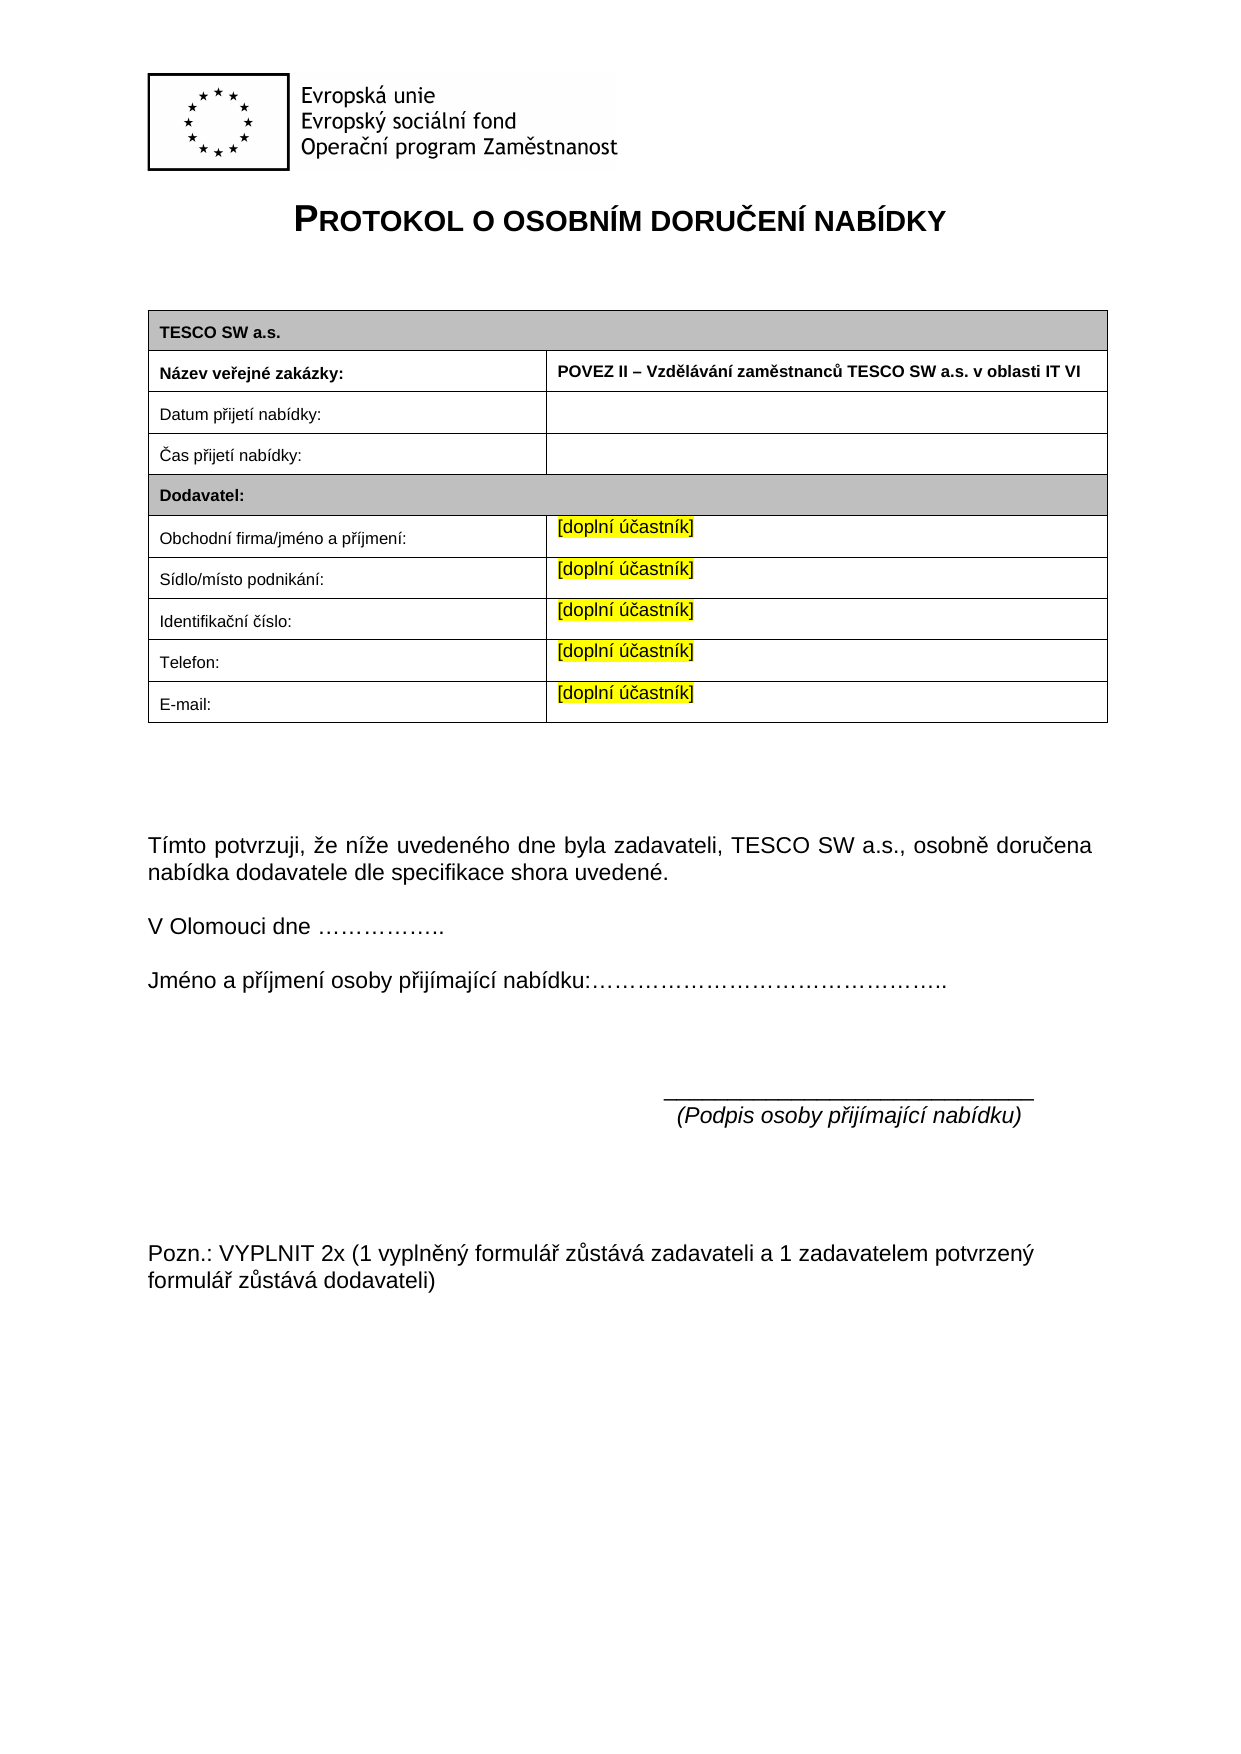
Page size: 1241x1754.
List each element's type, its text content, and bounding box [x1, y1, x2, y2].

table_cell Obchodní firma/jméno a příjmení: [149, 516, 546, 557]
table_cell [doplní účastník] [547, 558, 1107, 598]
text PROTOKOL O OSOBNÍM DORUČENÍ NABÍDKY [148, 196, 1093, 239]
table_cell Sídlo/místo podnikání: [149, 558, 546, 598]
table_cell [doplní účastník] [547, 599, 1107, 639]
text V Olomouci dne …………….. [148, 913, 1093, 940]
table_cell POVEZ II – Vzdělávání zaměstnanců TESCO SW a.s. v oblasti IT VI [547, 351, 1107, 391]
table_cell [doplní účastník] [547, 516, 1107, 557]
text Jméno a příjmení osoby přijímající nabídku:……………………………………….. [148, 967, 1093, 994]
table_header TESCO SW a.s. [149, 311, 1107, 350]
table_cell Název veřejné zakázky: [149, 351, 546, 391]
table_cell [doplní účastník] [547, 682, 1107, 722]
text Tímto potvrzuji, že níže uvedeného dne byla zadavateli, TESCO SW a.s., osobně doručena nabídka dodavatele dle specifikace shora uvedené. [148, 831, 1093, 886]
text (Podpis osoby přijímající nabídku) [148, 1102, 1093, 1129]
text _____________________________ [148, 1075, 1093, 1102]
table_cell Identifikační číslo: [149, 599, 546, 639]
table_cell [547, 434, 1107, 474]
table_cell [547, 392, 1107, 432]
table_cell Datum přijetí nabídky: [149, 392, 546, 432]
table_cell Dodavatel: [149, 475, 1107, 515]
table_cell [doplní účastník] [547, 640, 1107, 681]
picture [147, 73, 618, 171]
table_cell E-mail: [149, 682, 546, 722]
table_cell Čas přijetí nabídky: [149, 434, 546, 474]
text Pozn.: VYPLNIT 2x (1 vyplněný formulář zůstává zadavateli a 1 zadavatelem potvrzený formulář zůstává dodavateli) [148, 1239, 1093, 1294]
table_cell Telefon: [149, 640, 546, 681]
